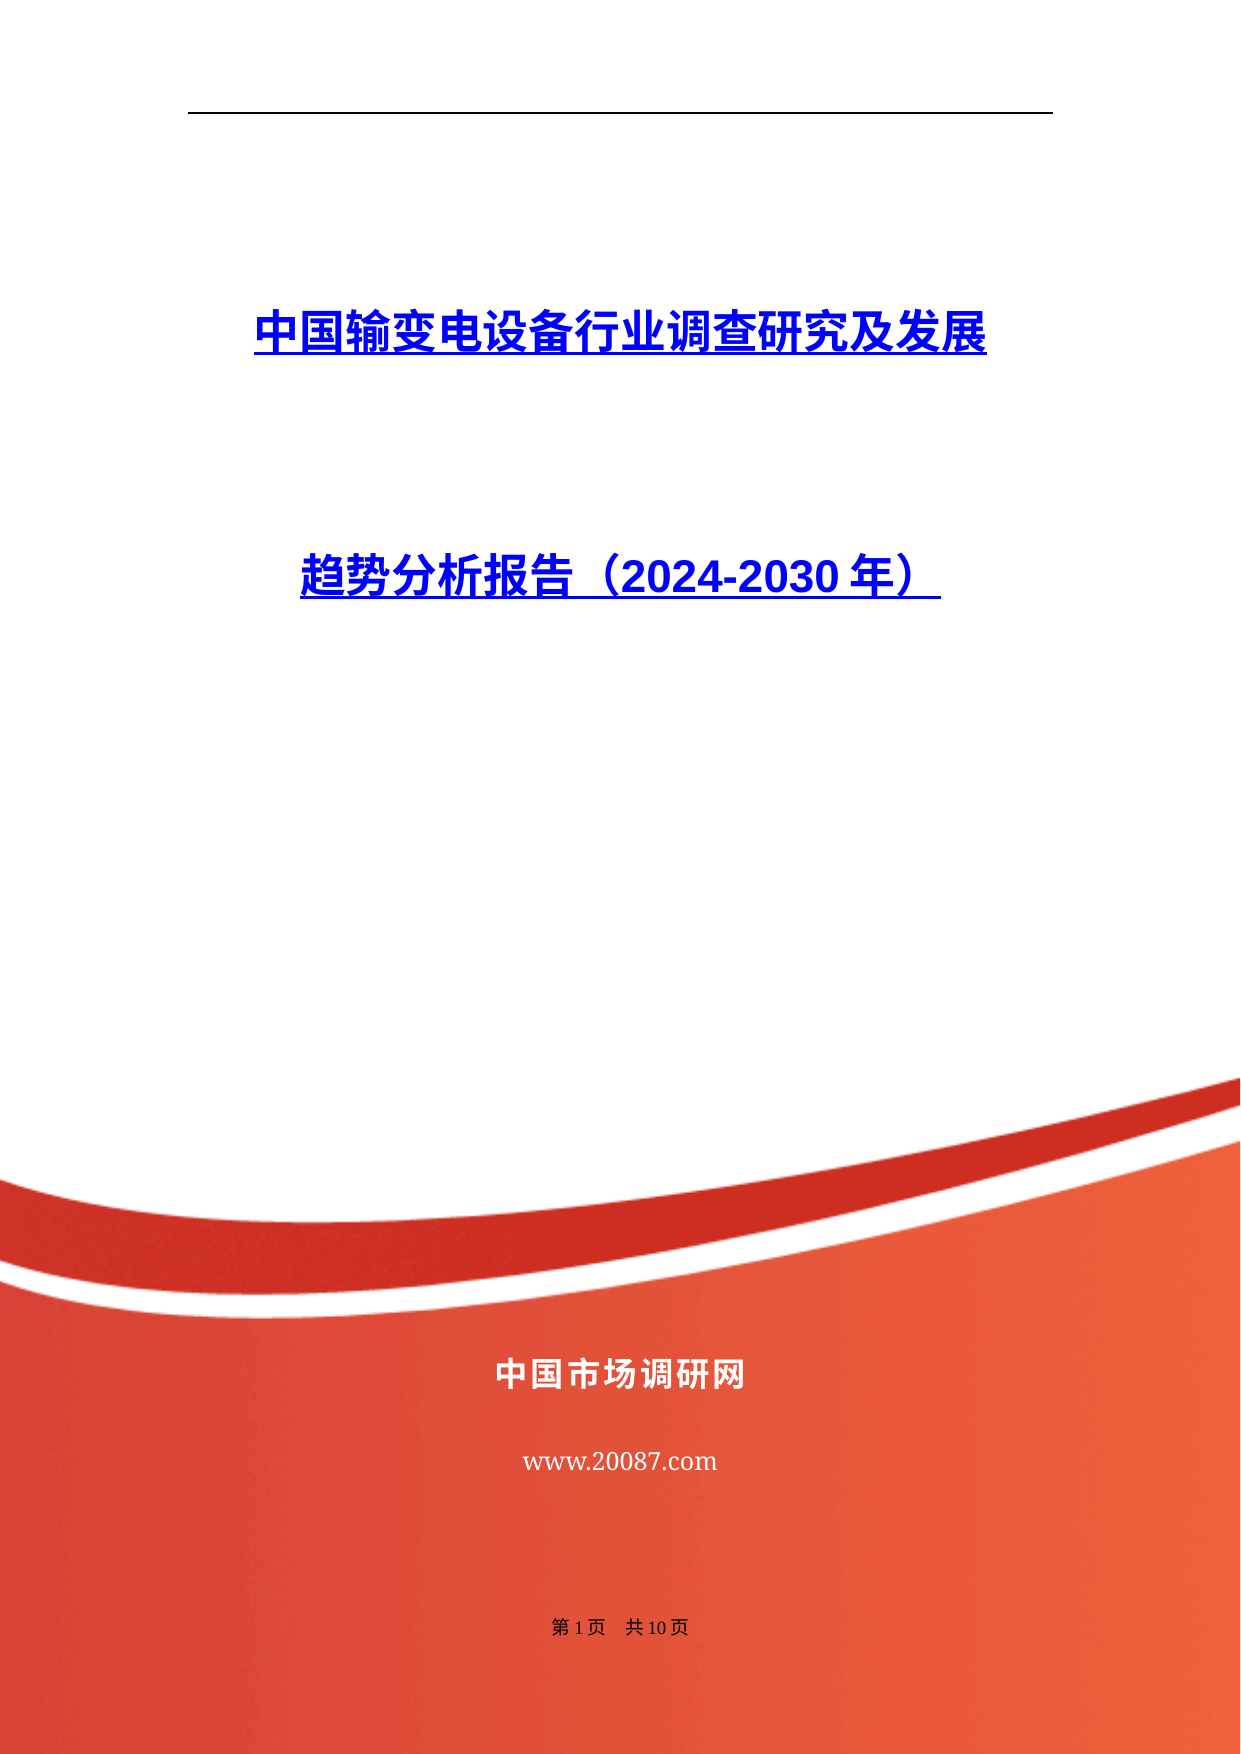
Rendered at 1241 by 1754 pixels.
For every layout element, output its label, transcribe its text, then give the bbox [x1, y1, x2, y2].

table_header 中国输变电设备行业调查研究及发展趋势分析报告（2024-2030年） [188, 207, 1053, 773]
text www.20087.com [187, 1428, 1053, 1493]
subtitle 中国市场调研网 [187, 1339, 1053, 1404]
picture [0, 1006, 1241, 1754]
